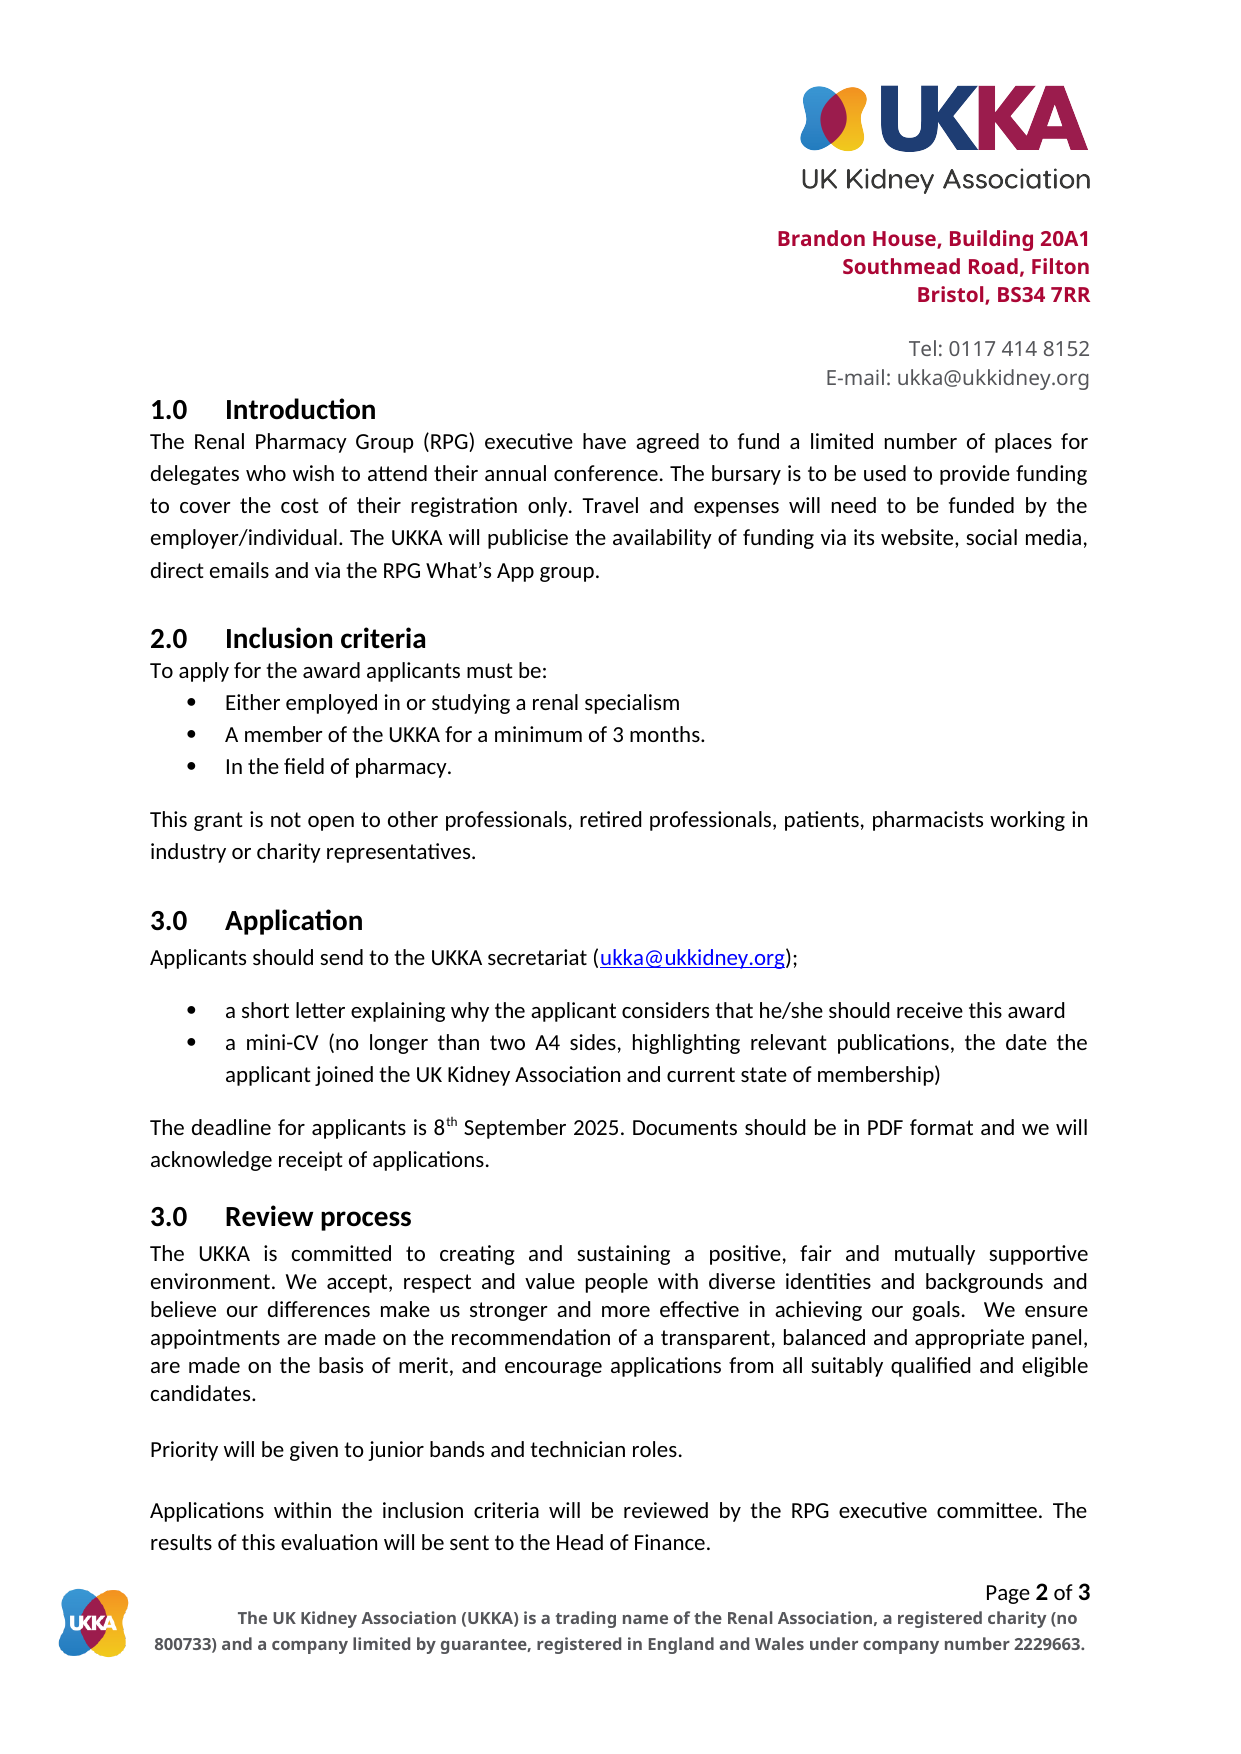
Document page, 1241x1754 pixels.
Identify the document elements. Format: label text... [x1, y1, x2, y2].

list A member of the UKKA for a minimum of 3 months. [187, 720, 1090, 748]
text 3.0 Review process [150, 1198, 1090, 1234]
text 3.0 Application [150, 902, 1090, 937]
text The UKKA is committed to creating and sustaining a positive, fair and mutually supportive environment. We accept, respect and value people with diverse identities and backgrounds and believe our differences make us stronger and more effective in achieving our goals. We ensure appointments are made on the recommendation of a transparent, balanced and appropriate panel, are made on the basis of merit, and encourage applications from all suitably qualified and eligible candidates. [150, 1239, 1090, 1407]
text This grant is not open to other professionals, retired professionals, patients, pharmacists working in industry or charity representatives. [150, 805, 1090, 866]
list Either employed in or studying a renal specialism [187, 688, 1090, 716]
list In the field of pharmacy. [187, 752, 1090, 780]
picture [794, 73, 1091, 196]
text To apply for the award applicants must be: [150, 656, 1090, 684]
text Applications within the inclusion criteria will be reviewed by the RPG executive committee. The results of this evaluation will be sent to the Head of Finance. [150, 1496, 1090, 1556]
text The Renal Pharmacy Group (RPG) executive have agreed to fund a limited number of places for delegates who wish to attend their annual conference. The bursary is to be used to provide funding to cover the cost of their registration only. Travel and expenses will need to be funded by the employer/individual. The UKKA will publicise the availability of funding via its website, social media, direct emails and via the RPG What’s App group. [150, 427, 1090, 584]
list a mini-CV (no longer than two A4 sides, highlighting relevant publications, the date the applicant joined the UK Kidney Association and current state of membership) [187, 1028, 1090, 1088]
text 1.0 Introduction [150, 391, 1090, 427]
text 2.0 Inclusion criteria [150, 620, 1090, 656]
picture [58, 1584, 131, 1662]
text Applicants should send to the UKKA secretariat (ukka@ukkidney.org); [150, 943, 1090, 971]
text Priority will be given to junior bands and technician roles. [150, 1436, 1090, 1463]
list a short letter explaining why the applicant considers that he/she should receive this award [187, 996, 1090, 1024]
text The deadline for applicants is 8th September 2025. Documents should be in PDF format and we will acknowledge receipt of applications. [150, 1113, 1090, 1173]
